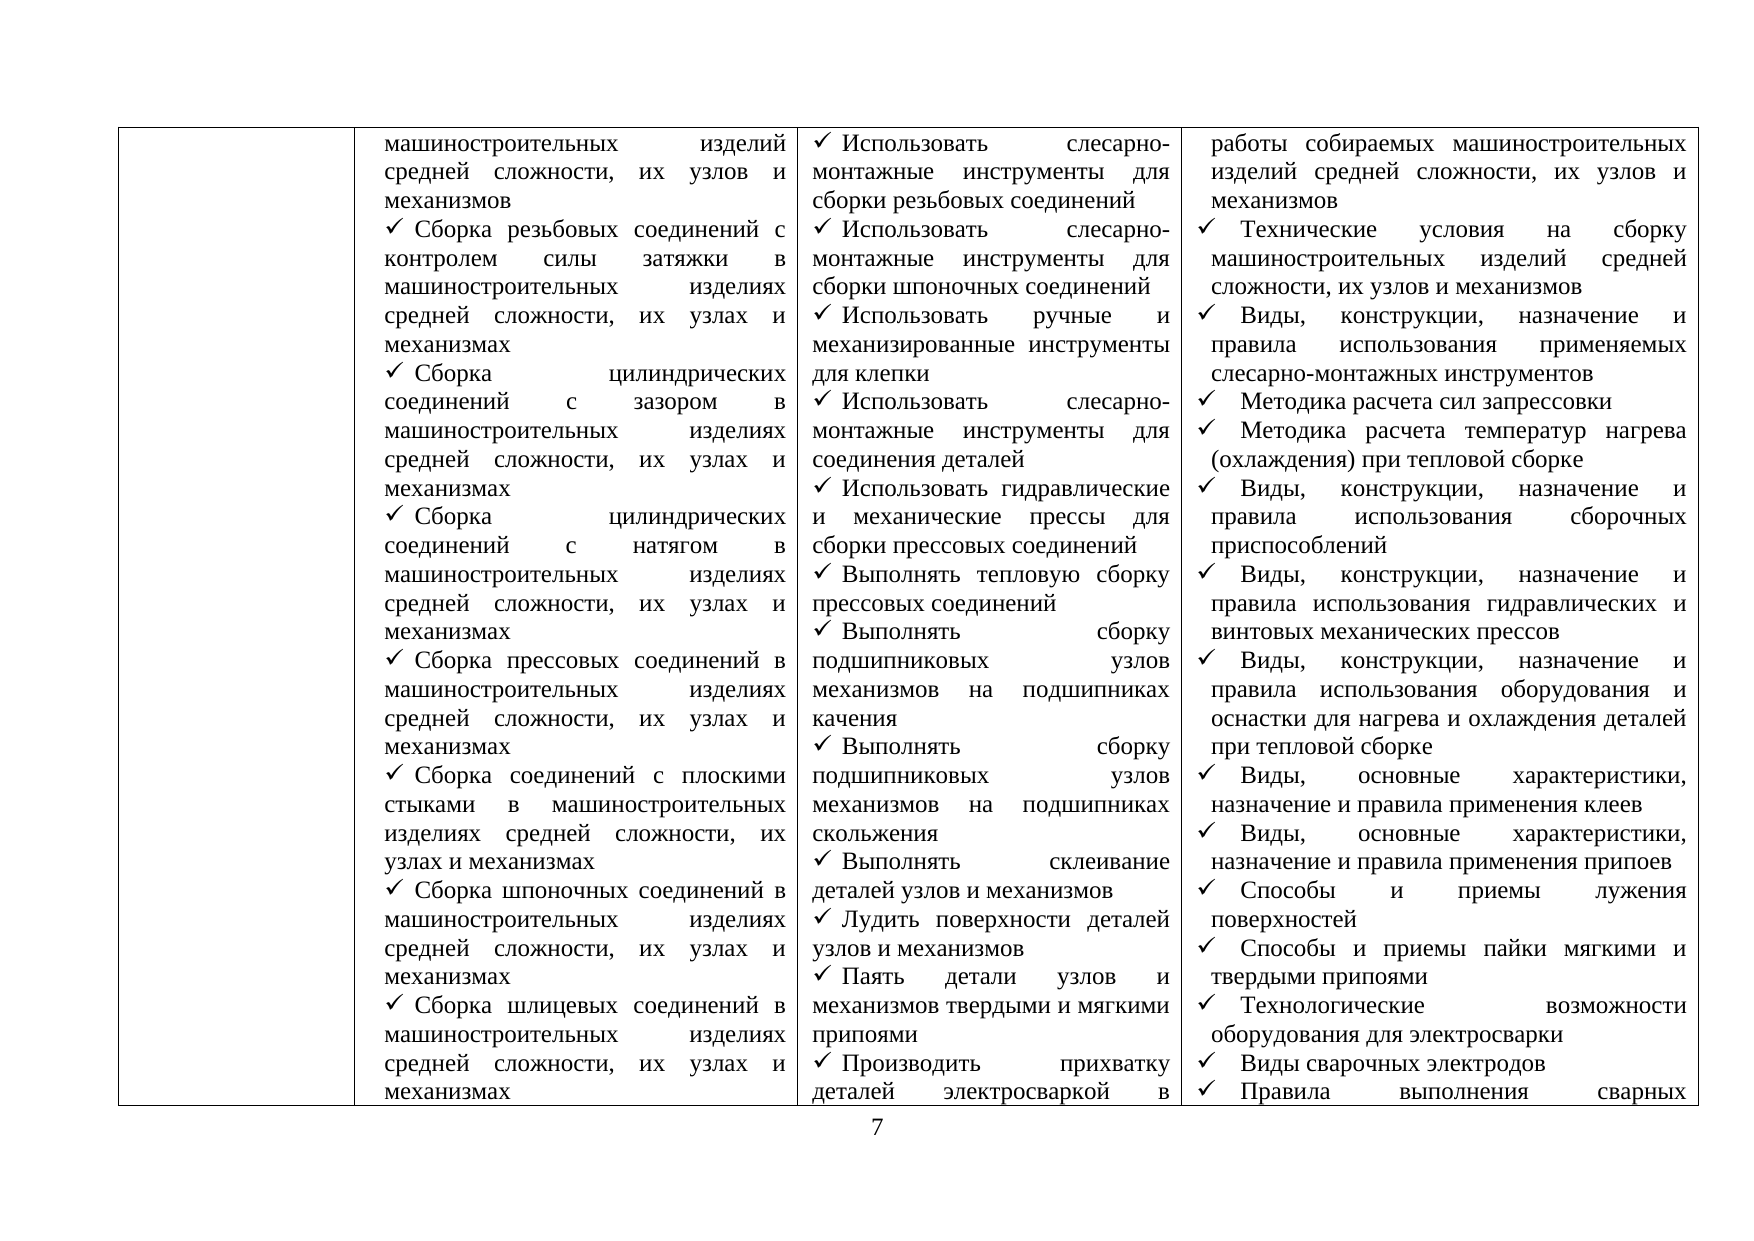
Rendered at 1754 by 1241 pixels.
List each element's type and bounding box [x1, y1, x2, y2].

table_cell [119, 128, 354, 1105]
table_cell [355, 128, 797, 1105]
table_cell [798, 128, 1181, 1105]
table_cell [1182, 128, 1698, 1105]
